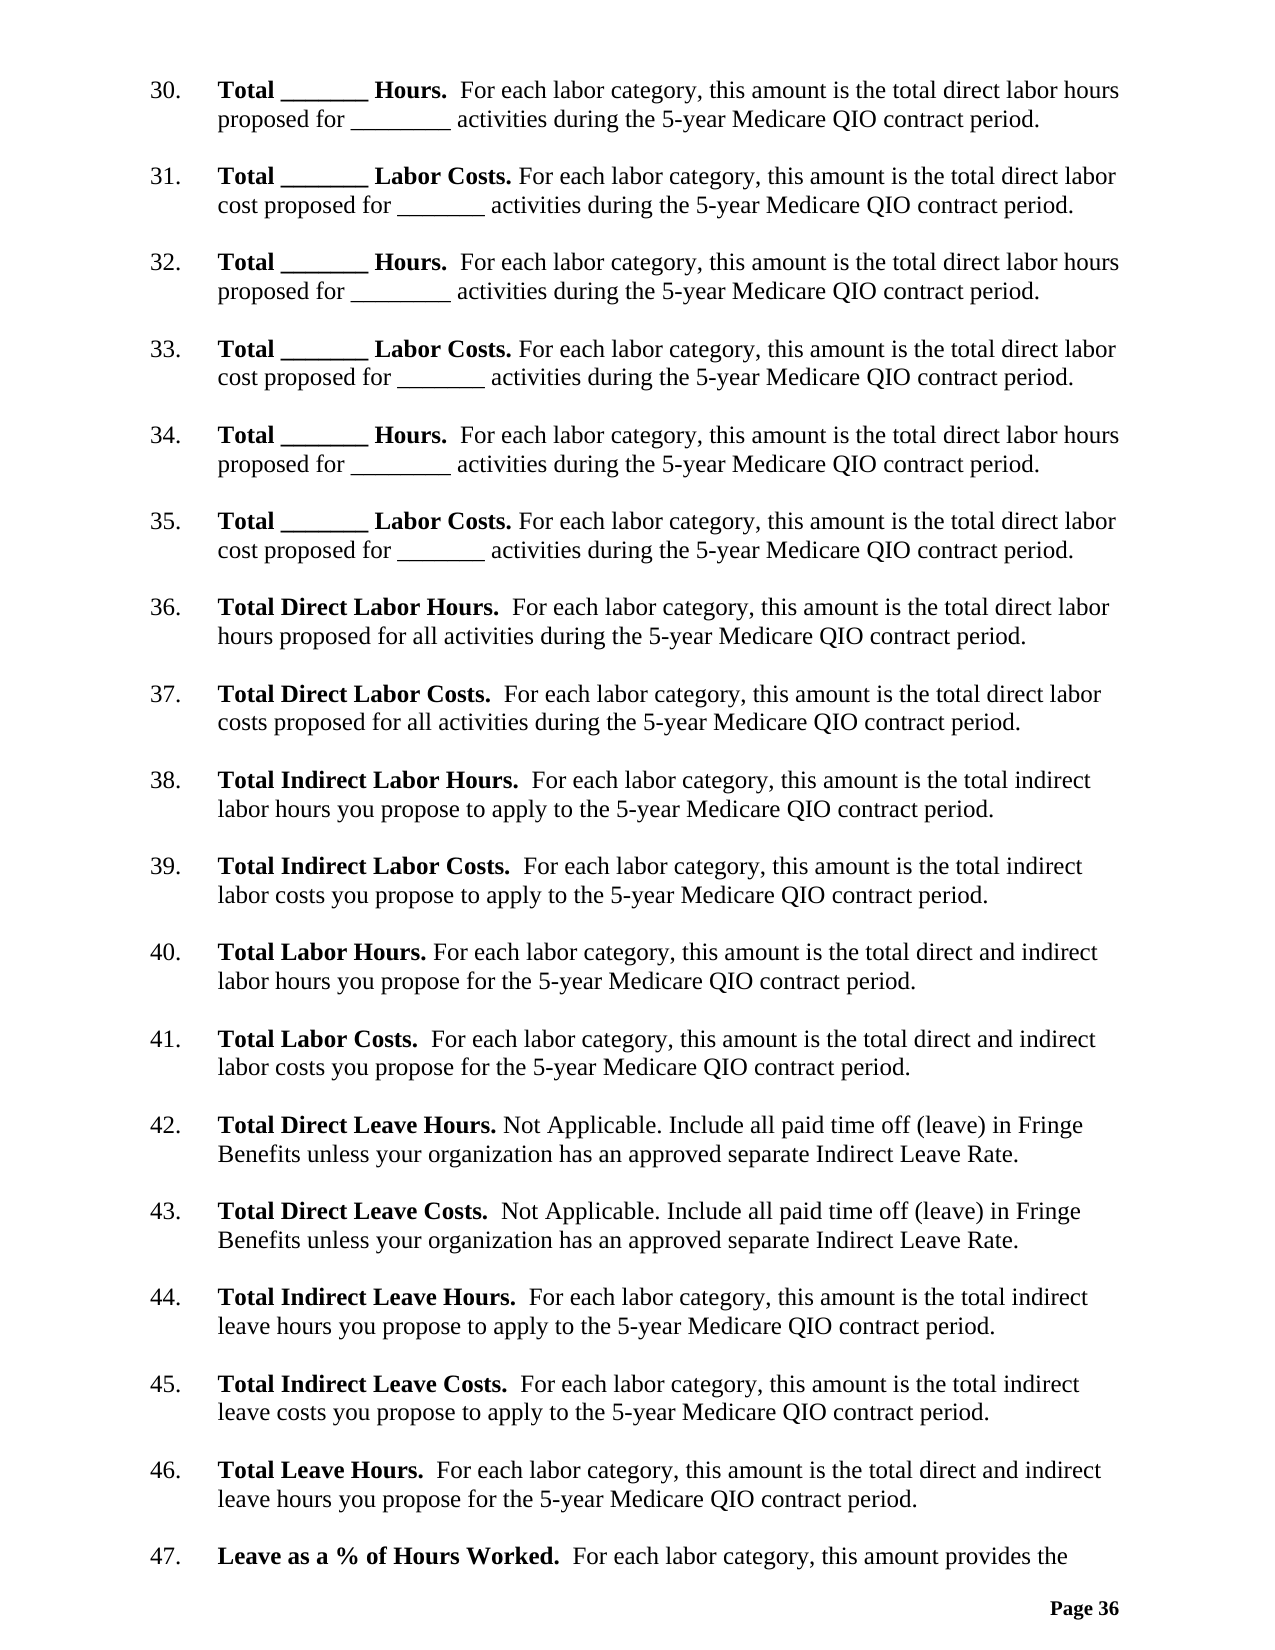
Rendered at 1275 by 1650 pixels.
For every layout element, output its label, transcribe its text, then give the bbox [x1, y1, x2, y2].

list Total Indirect Labor Hours. For each labor category, this amount is the total indirect labor hours you propose to apply to the 5-year Medicare QIO contract period. [150, 765, 1125, 822]
list Total Labor Costs. For each labor category, this amount is the total direct and indirect labor costs you propose for the 5-year Medicare QIO contract period. [150, 1024, 1125, 1081]
list Total Direct Leave Costs. Not Applicable. Include all paid time off (leave) in Fringe Benefits unless your organization has an approved separate Indirect Leave Rate. [150, 1196, 1125, 1254]
list Total Indirect Leave Hours. For each labor category, this amount is the total indirect leave hours you propose to apply to the 5-year Medicare QIO contract period. [150, 1282, 1125, 1340]
list Total Direct Leave Hours. Not Applicable. Include all paid time off (leave) in Fringe Benefits unless your organization has an approved separate Indirect Leave Rate. [150, 1110, 1125, 1167]
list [150, 1541, 1125, 1570]
list Total Leave Hours. For each labor category, this amount is the total direct and indirect leave hours you propose for the 5-year Medicare QIO contract period. [150, 1455, 1125, 1512]
list Total Labor Hours. For each labor category, this amount is the total direct and indirect labor hours you propose for the 5-year Medicare QIO contract period. [150, 937, 1125, 995]
list Total Direct Labor Costs. For each labor category, this amount is the total direct labor costs proposed for all activities during the 5-year Medicare QIO contract period. [150, 679, 1125, 736]
list Total Indirect Leave Costs. For each labor category, this amount is the total indirect leave costs you propose to apply to the 5-year Medicare QIO contract period. [150, 1369, 1125, 1426]
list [150, 161, 1125, 219]
list Total Indirect Labor Costs. For each labor category, this amount is the total indirect labor costs you propose to apply to the 5-year Medicare QIO contract period. [150, 851, 1125, 909]
list Total Direct Labor Hours. For each labor category, this amount is the total direct labor hours proposed for all activities during the 5-year Medicare QIO contract period. [150, 592, 1125, 650]
